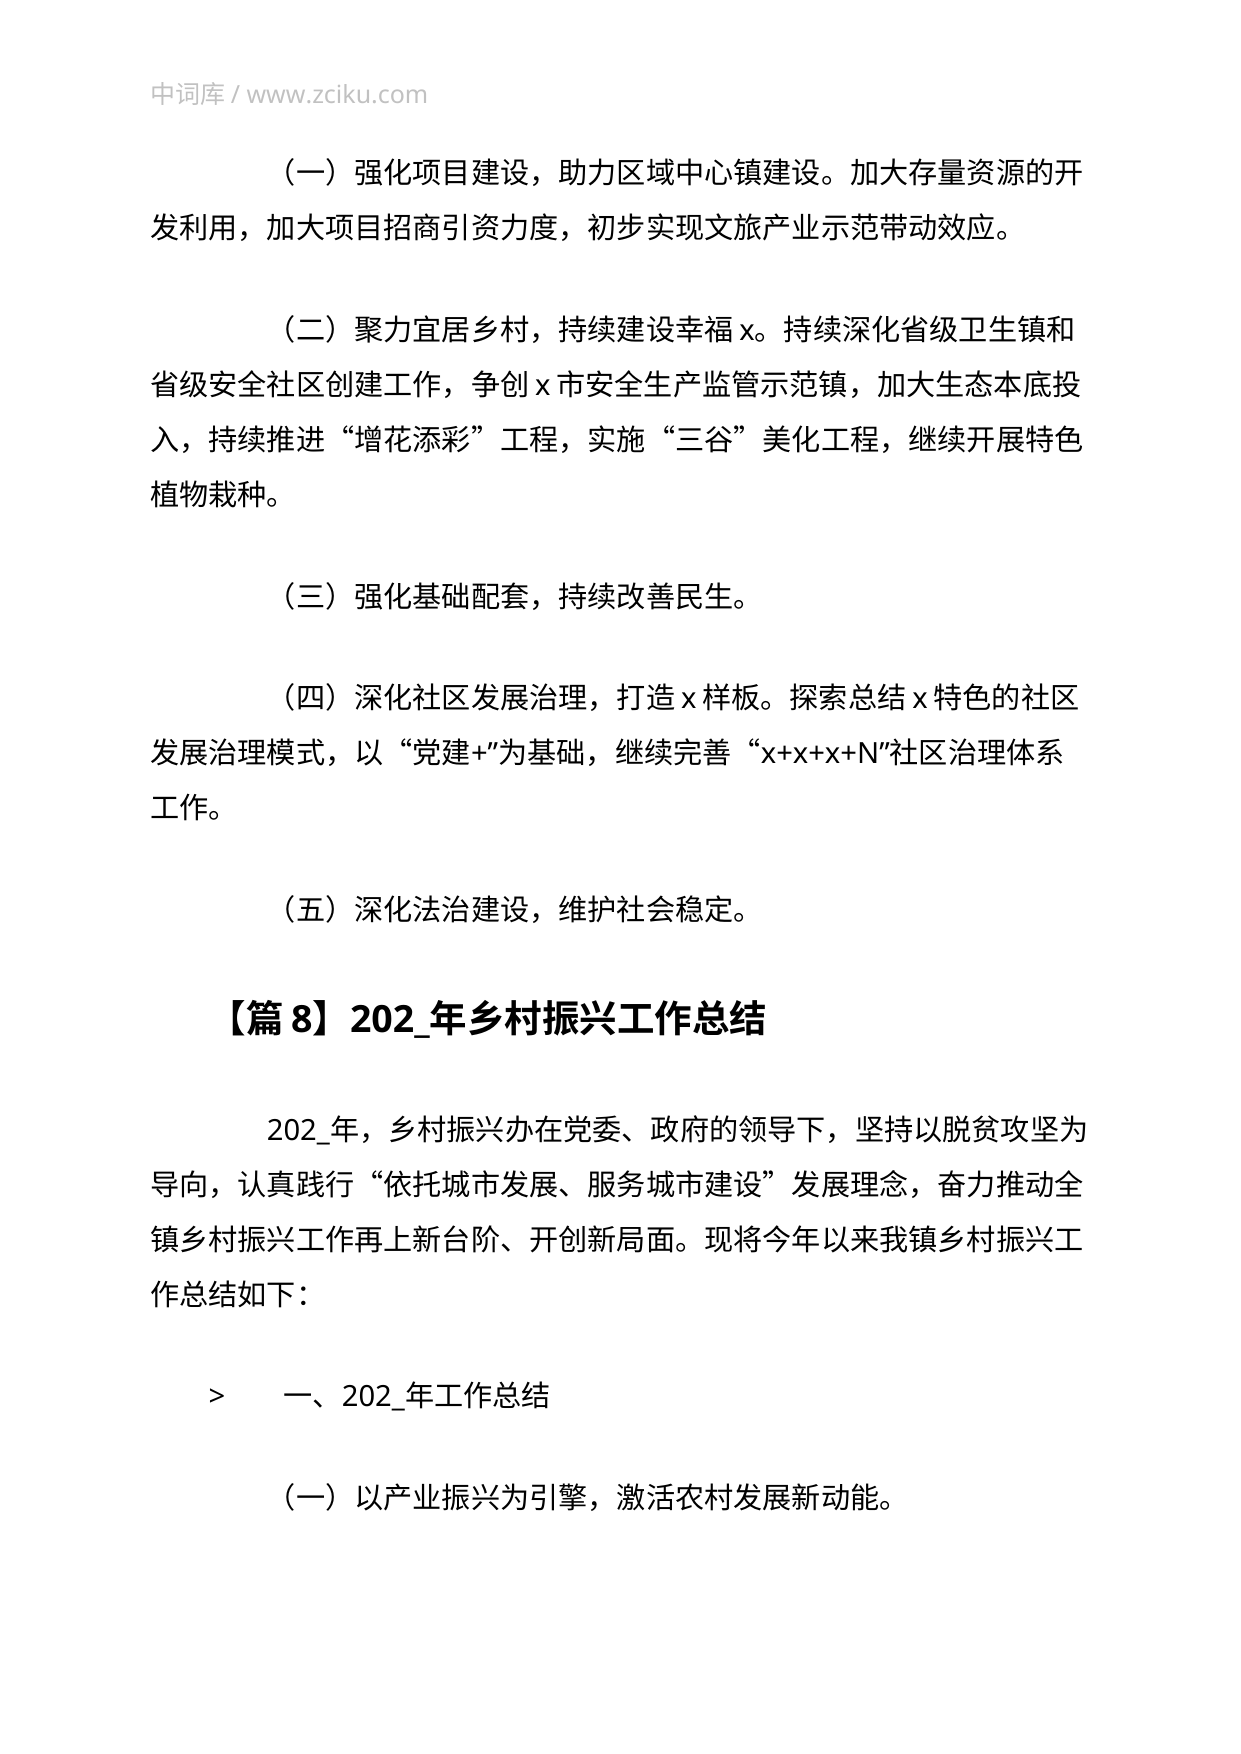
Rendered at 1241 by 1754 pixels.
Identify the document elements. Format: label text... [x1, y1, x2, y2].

text （三）强化基础配套，持续改善民生。 [150, 573, 1090, 616]
text （一）强化项目建设，助力区域中心镇建设。加大存量资源的开发利用，加大项目招商引资力度，初步实现文旅产业示范带动效应。 [150, 150, 1090, 247]
text 202_年，乡村振兴办在党委、政府的领导下，坚持以脱贫攻坚为导向，认真践行“依托城市发展、服务城市建设”发展理念，奋力推动全镇乡村振兴工作再上新台阶、开创新局面。现将今年以来我镇乡村振兴工作总结如下： [150, 1106, 1090, 1313]
text （一）以产业振兴为引擎，激活农村发展新动能。 [150, 1475, 1090, 1517]
text > 一、202_年工作总结 [150, 1373, 1090, 1415]
text 【篇8】202_年乡村振兴工作总结 [150, 989, 1090, 1043]
text （二）聚力宜居乡村，持续建设幸福x。持续深化省级卫生镇和省级安全社区创建工作，争创x市安全生产监管示范镇，加大生态本底投入，持续推进“增花添彩”工程，实施“三谷”美化工程，继续开展特色植物栽种。 [150, 307, 1090, 514]
text （四）深化社区发展治理，打造x样板。探索总结x特色的社区发展治理模式，以“党建+”为基础，继续完善“x+x+x+N”社区治理体系工作。 [150, 675, 1090, 827]
text （五）深化法治建设，维护社会稳定。 [150, 887, 1090, 929]
